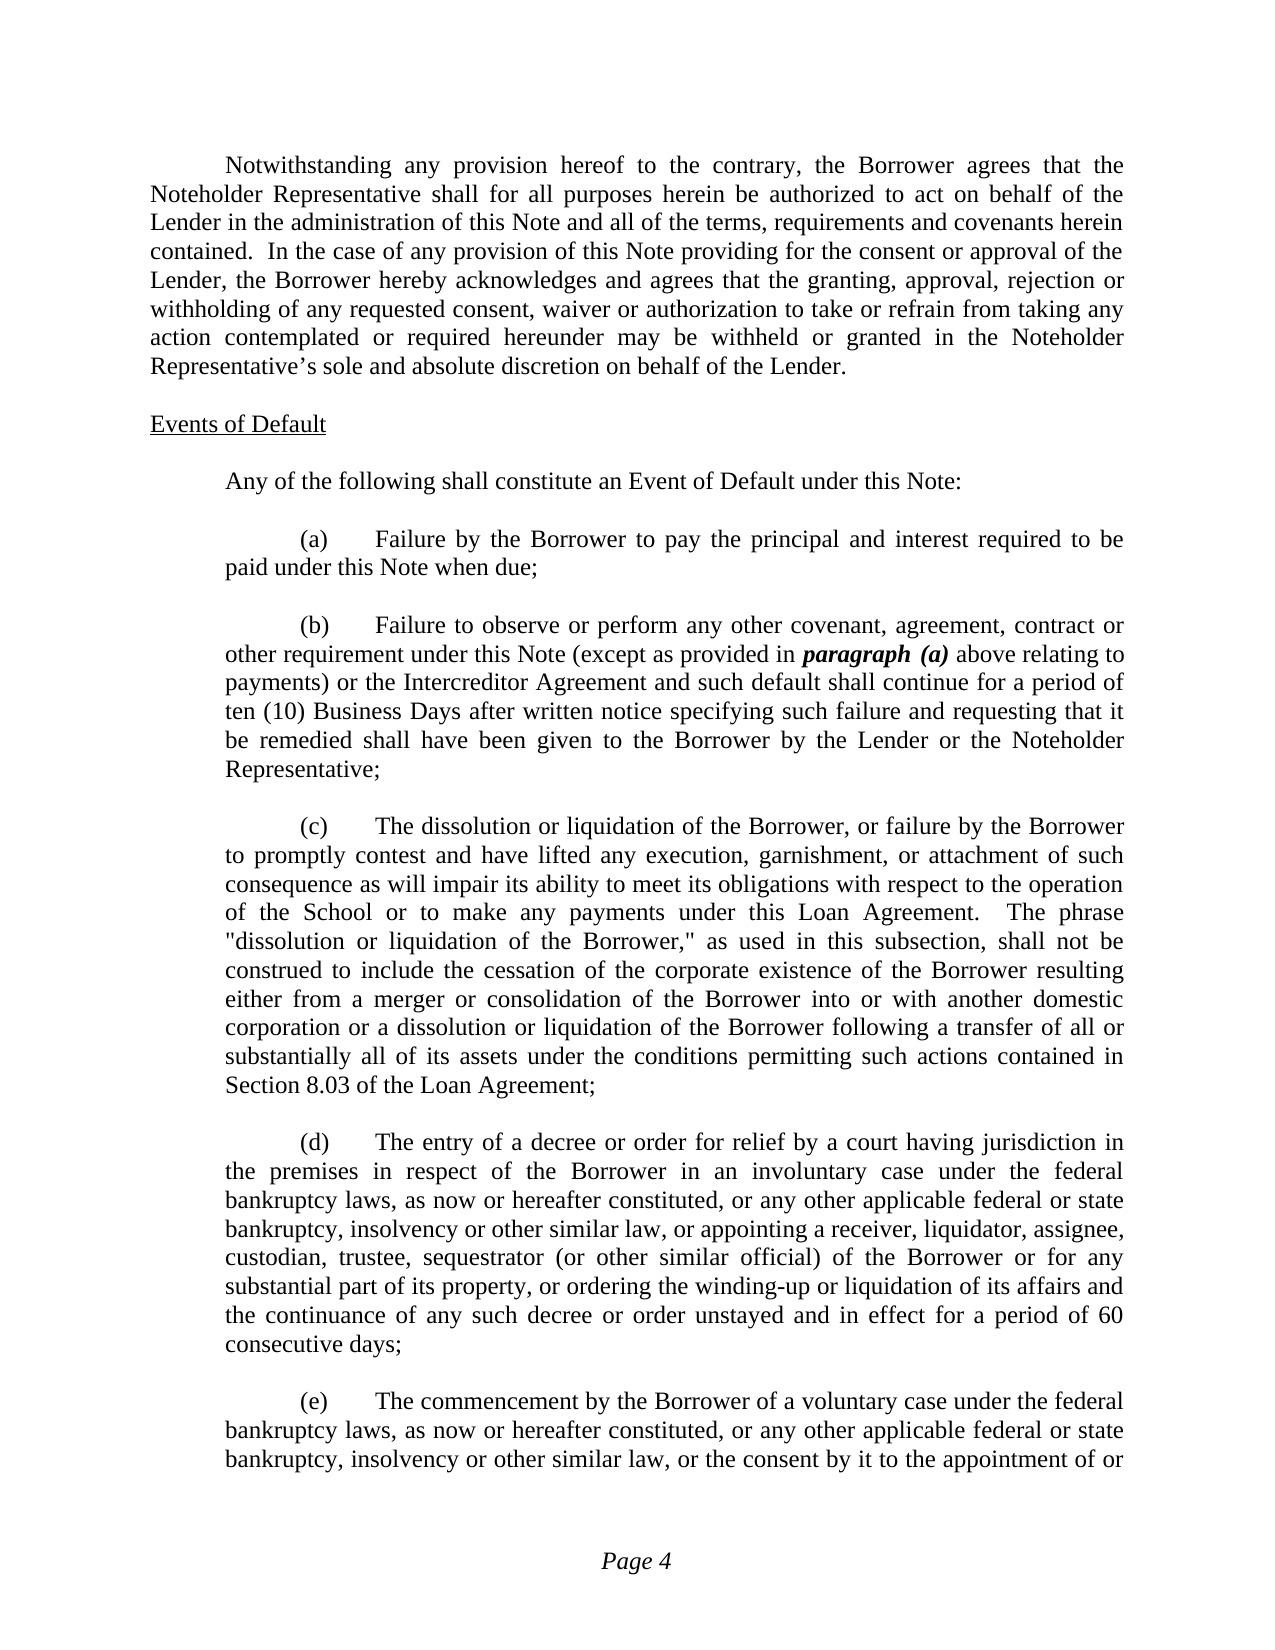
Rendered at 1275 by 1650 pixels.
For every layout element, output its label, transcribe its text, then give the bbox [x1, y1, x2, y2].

text Notwithstanding any provision hereof to the contrary, the Borrower agrees that the Noteholder Representative shall for all purposes herein be authorized to act on behalf of the Lender in the administration of this Note and all of the terms, requirements and covenants herein contained. In the case of any provision of this Note providing for the consent or approval of the Lender, the Borrower hereby acknowledges and agrees that the granting, approval, rejection or withholding of any requested consent, waiver or authorization to take or refrain from taking any action contemplated or required hereunder may be withheld or granted in the Noteholder Representative’s sole and absolute discretion on behalf of the Lender. [150, 150, 1125, 380]
text (c) The dissolution or liquidation of the Borrower, or failure by the Borrower to promptly contest and have lifted any execution, garnishment, or attachment of such consequence as will impair its ability to meet its obligations with respect to the operation of the School or to make any payments under this Loan Agreement. The phrase "dissolution or liquidation of the Borrower," as used in this subsection, shall not be construed to include the cessation of the corporate existence of the Borrower resulting either from a merger or consolidation of the Borrower into or with another domestic corporation or a dissolution or liquidation of the Borrower following a transfer of all or substantially all of its assets under the conditions permitting such actions contained in Section 8.03 of the Loan Agreement; [225, 811, 1125, 1099]
text (d) The entry of a decree or order for relief by a court having jurisdiction in the premises in respect of the Borrower in an involuntary case under the federal bankruptcy laws, as now or hereafter constituted, or any other applicable federal or state bankruptcy, insolvency or other similar law, or appointing a receiver, liquidator, assignee, custodian, trustee, sequestrator (or other similar official) of the Borrower or for any substantial part of its property, or ordering the winding-up or liquidation of its affairs and the continuance of any such decree or order unstayed and in effect for a period of 60 consecutive days; [225, 1127, 1125, 1357]
text (a) Failure by the Borrower to pay the principal and interest required to be paid under this Note when due; [225, 524, 1125, 581]
text Any of the following shall constitute an Event of Default under this Note: [150, 466, 1125, 495]
text Events of Default [150, 409, 1125, 437]
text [225, 1386, 1125, 1472]
text (b) Failure to observe or perform any other covenant, agreement, contract or other requirement under this Note (except as provided in paragraph (a) above relating to payments) or the Intercreditor Agreement and such default shall continue for a period of ten (10) Business Days after written notice specifying such failure and requesting that it be remedied shall have been given to the Borrower by the Lender or the Noteholder Representative; [225, 610, 1125, 782]
